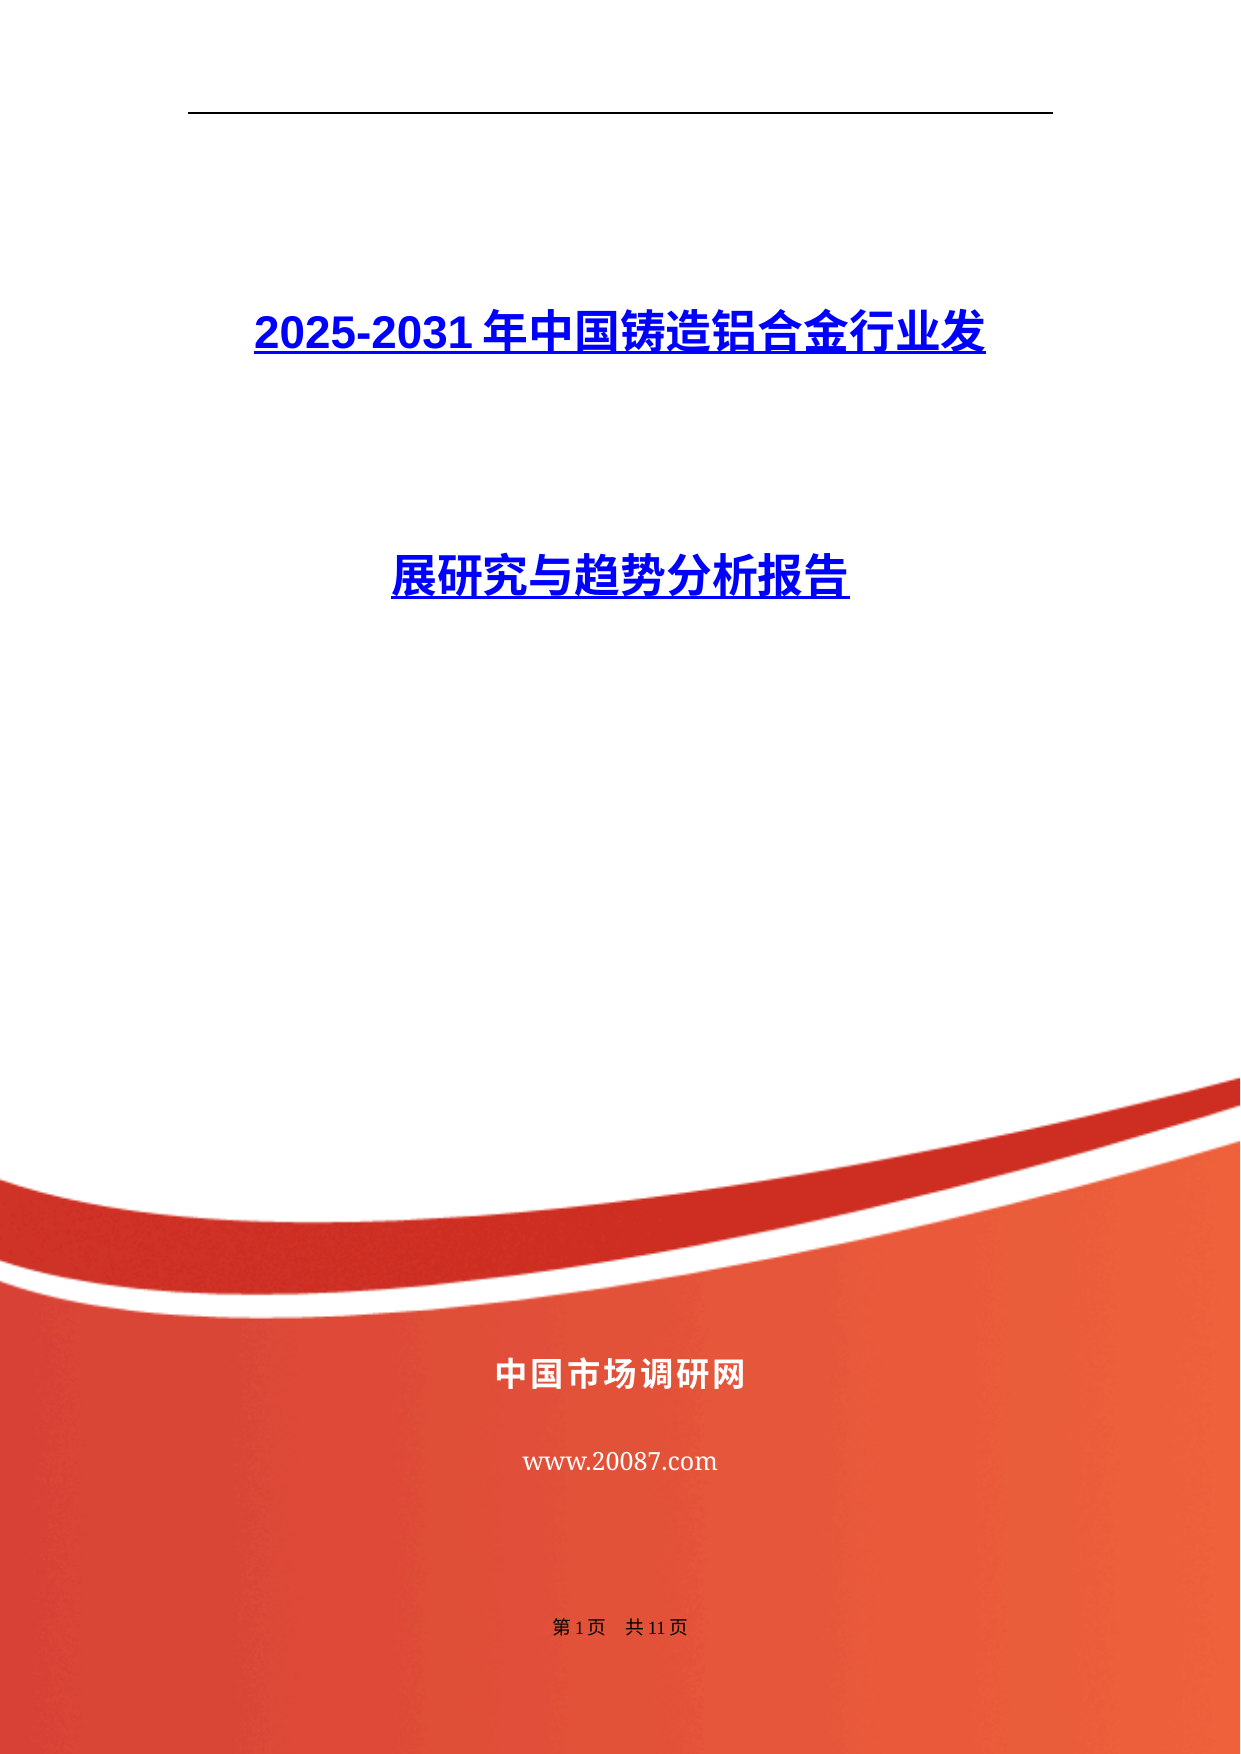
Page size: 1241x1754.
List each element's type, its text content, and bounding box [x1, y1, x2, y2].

text www.20087.com [187, 1428, 1053, 1493]
table_header 2025-2031年中国铸造铝合金行业发展研究与趋势分析报告 [188, 207, 1053, 773]
subtitle 中国市场调研网 [187, 1339, 1053, 1404]
picture [0, 1006, 1241, 1754]
